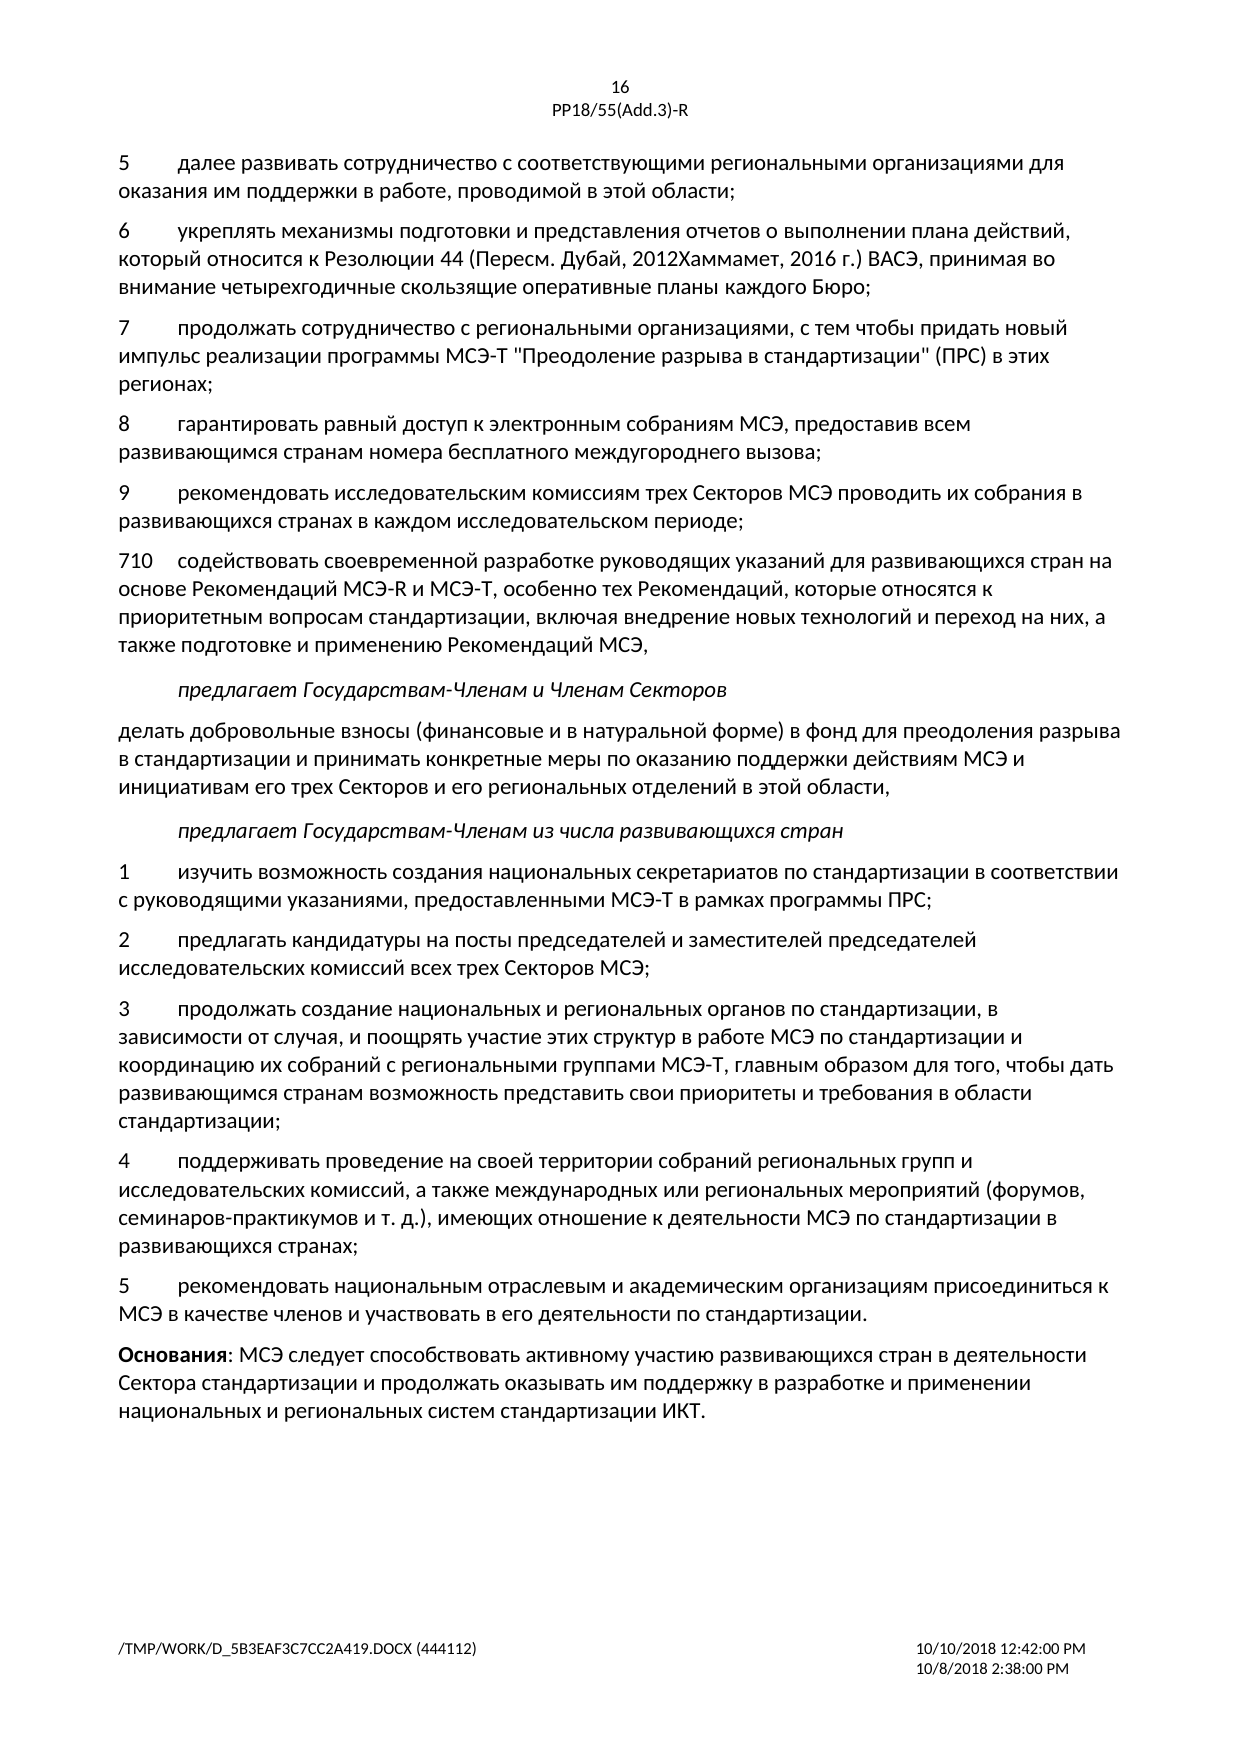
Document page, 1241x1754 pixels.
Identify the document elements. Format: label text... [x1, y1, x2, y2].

text 5 далее развивать сотрудничество с соответствующими региональными организациями для оказания им поддержки в работе, проводимой в этой области; [118, 148, 1122, 204]
text делать добровольные взносы (финансовые и в натуральной форме) в фонд для преодоления разрыва в стандартизации и принимать конкретные меры по оказанию поддержки действиям МСЭ и инициативам его трех Секторов и его региональных отделений в этой области [118, 716, 1122, 800]
text содействовать своевременной разработке руководящих указаний для развивающихся стран на основе Рекомендаций MCЭ-R и MCЭ-T, особенно тех Рекомендаций, которые относятся к приоритетным вопросам стандартизации, включая внедрение новых технологий и переход на них, а также подготовке и применению Рекомендаций МСЭ, [118, 546, 1122, 658]
text 6 укреплять механизмы подготовки и представления отчетов о выполнении плана действий, который относится к Резолюции 44 (Пересм. г.) ВАСЭ, принимая во внимание четырехгодичные скользящие оперативные планы каждого Бюро; [118, 216, 1122, 300]
text предлагает Государствам-Членам и Членам Секторов [177, 675, 1122, 703]
text . [118, 1271, 1122, 1327]
text Основания: МСЭ следует способствовать активному участию развивающихся стран в деятельности Сектора стандартизации и продолжать оказывать им поддержку в разработке и применении национальных и региональных систем стандартизации ИКТ. [118, 1340, 1122, 1424]
